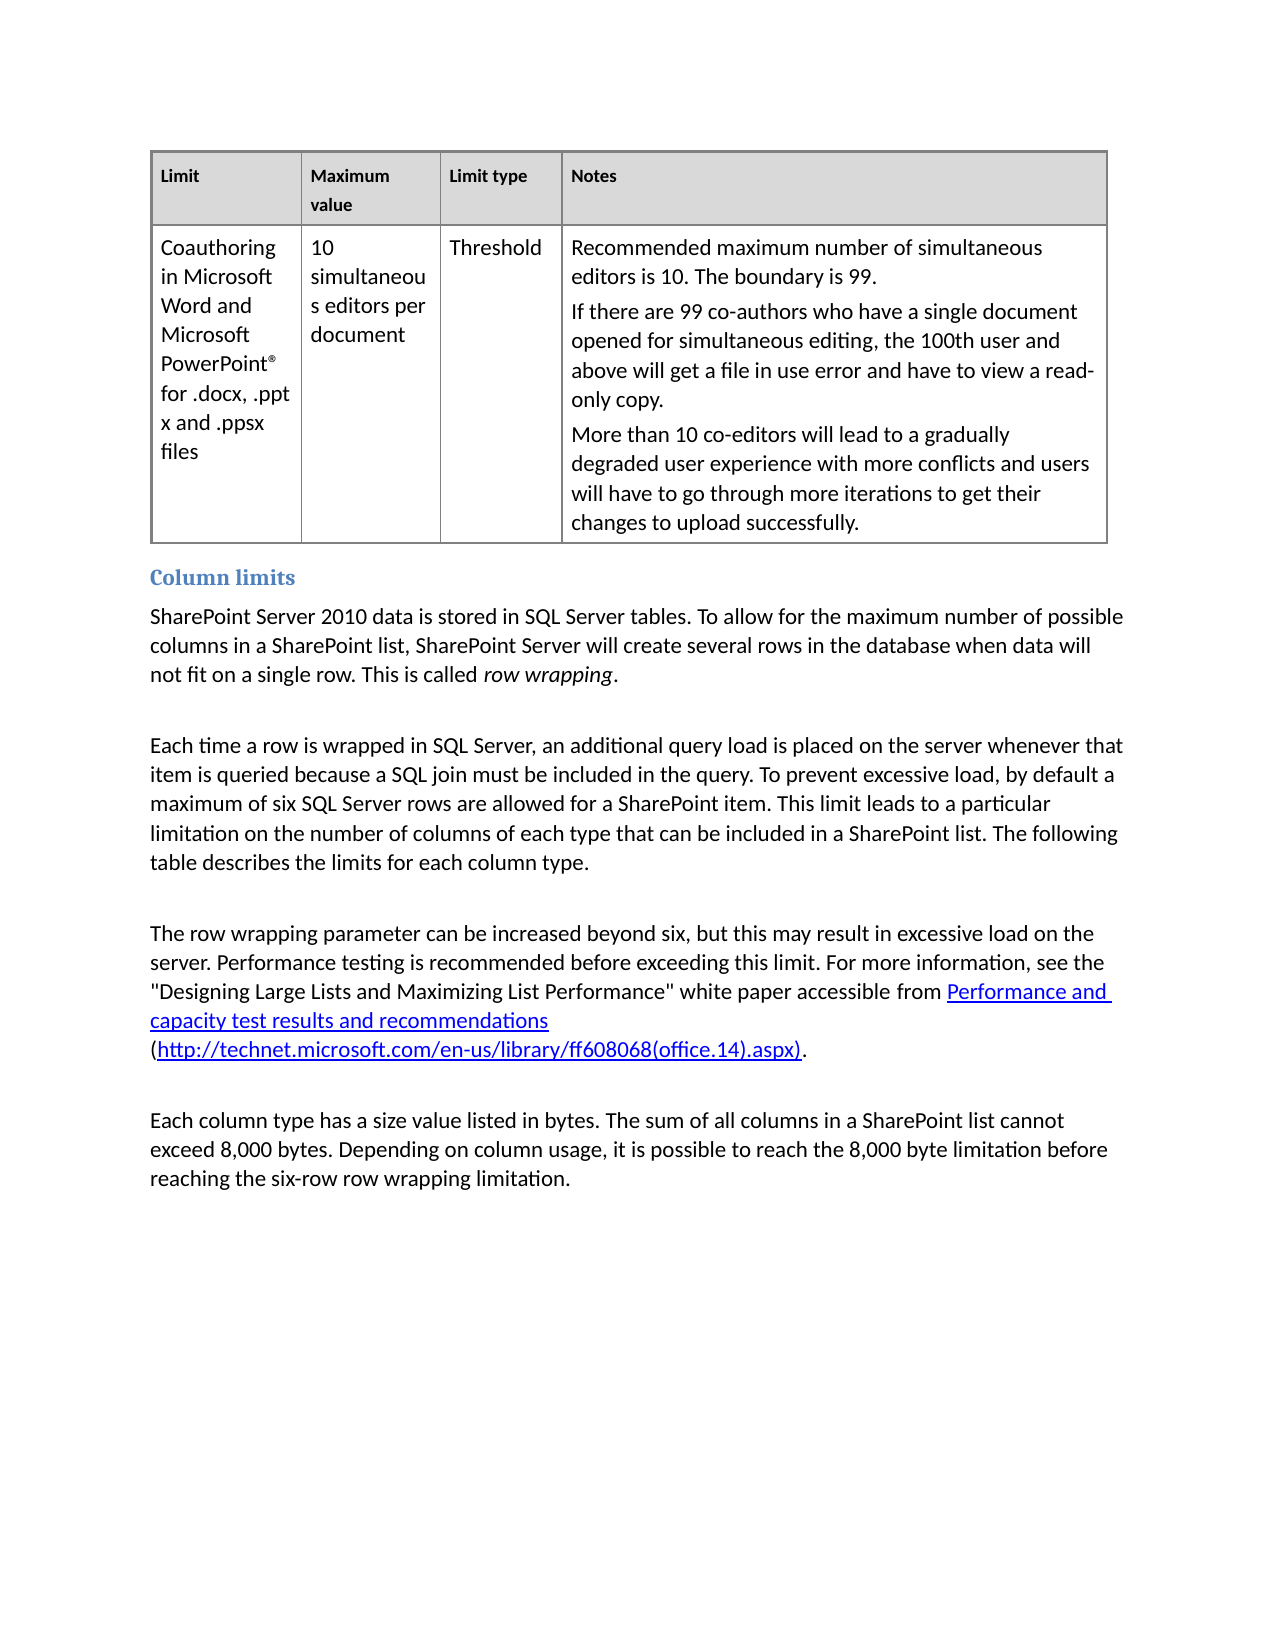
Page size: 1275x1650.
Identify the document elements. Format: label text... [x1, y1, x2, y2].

table_header Limit type [441, 153, 561, 224]
subtitle Column limits [150, 564, 1125, 591]
table_header Maximum value [302, 153, 440, 224]
text Each column type has a size value listed in bytes. The sum of all columns in a SharePoint list cannot exceed 8,000 bytes. Depending on column usage, it is possible to reach the 8,000 byte limitation before reaching the six-row row wrapping limitation. [150, 1105, 1125, 1193]
table_cell Coauthoring in Microsoft Word and Microsoft PowerPoint® for .docx, .pptx and .ppsx files [153, 226, 301, 542]
table_header Notes [563, 153, 1106, 224]
table_cell Recommended maximum number of simultaneous editors is 10. The boundary is 99. If there are 99 co-authors who have a single document opened for simultaneous editing, the 100th user and above will get a file in use error and have to view a read-only copy. More than 10 co-editors will lead to a gradually degraded user experience with more conflicts and users will have to go through more iterations to get their changes to upload successfully. [563, 226, 1106, 542]
text The row wrapping parameter can be increased beyond six, but this may result in excessive load on the server. Performance testing is recommended before exceeding this limit. For more information, see the "Designing Large Lists and Maximizing List Performance" white paper accessible from Performance and capacity test results and recommendations (http://technet.microsoft.com/en-us/library/ff608068(office.14).aspx). [150, 918, 1125, 1063]
table_header Limit [153, 153, 301, 224]
text SharePoint Server 2010 data is stored in SQL Server tables. To allow for the maximum number of possible columns in a SharePoint list, SharePoint Server will create several rows in the database when data will not fit on a single row. This is called row wrapping. [150, 601, 1125, 688]
table_cell 10 simultaneous editors per document [302, 226, 440, 542]
table_cell Threshold [441, 226, 561, 542]
text Each time a row is wrapped in SQL Server, an additional query load is placed on the server whenever that item is queried because a SQL join must be included in the query. To prevent excessive load, by default a maximum of six SQL Server rows are allowed for a SharePoint item. This limit leads to a particular limitation on the number of columns of each type that can be included in a SharePoint list. The following table describes the limits for each column type. [150, 730, 1125, 876]
